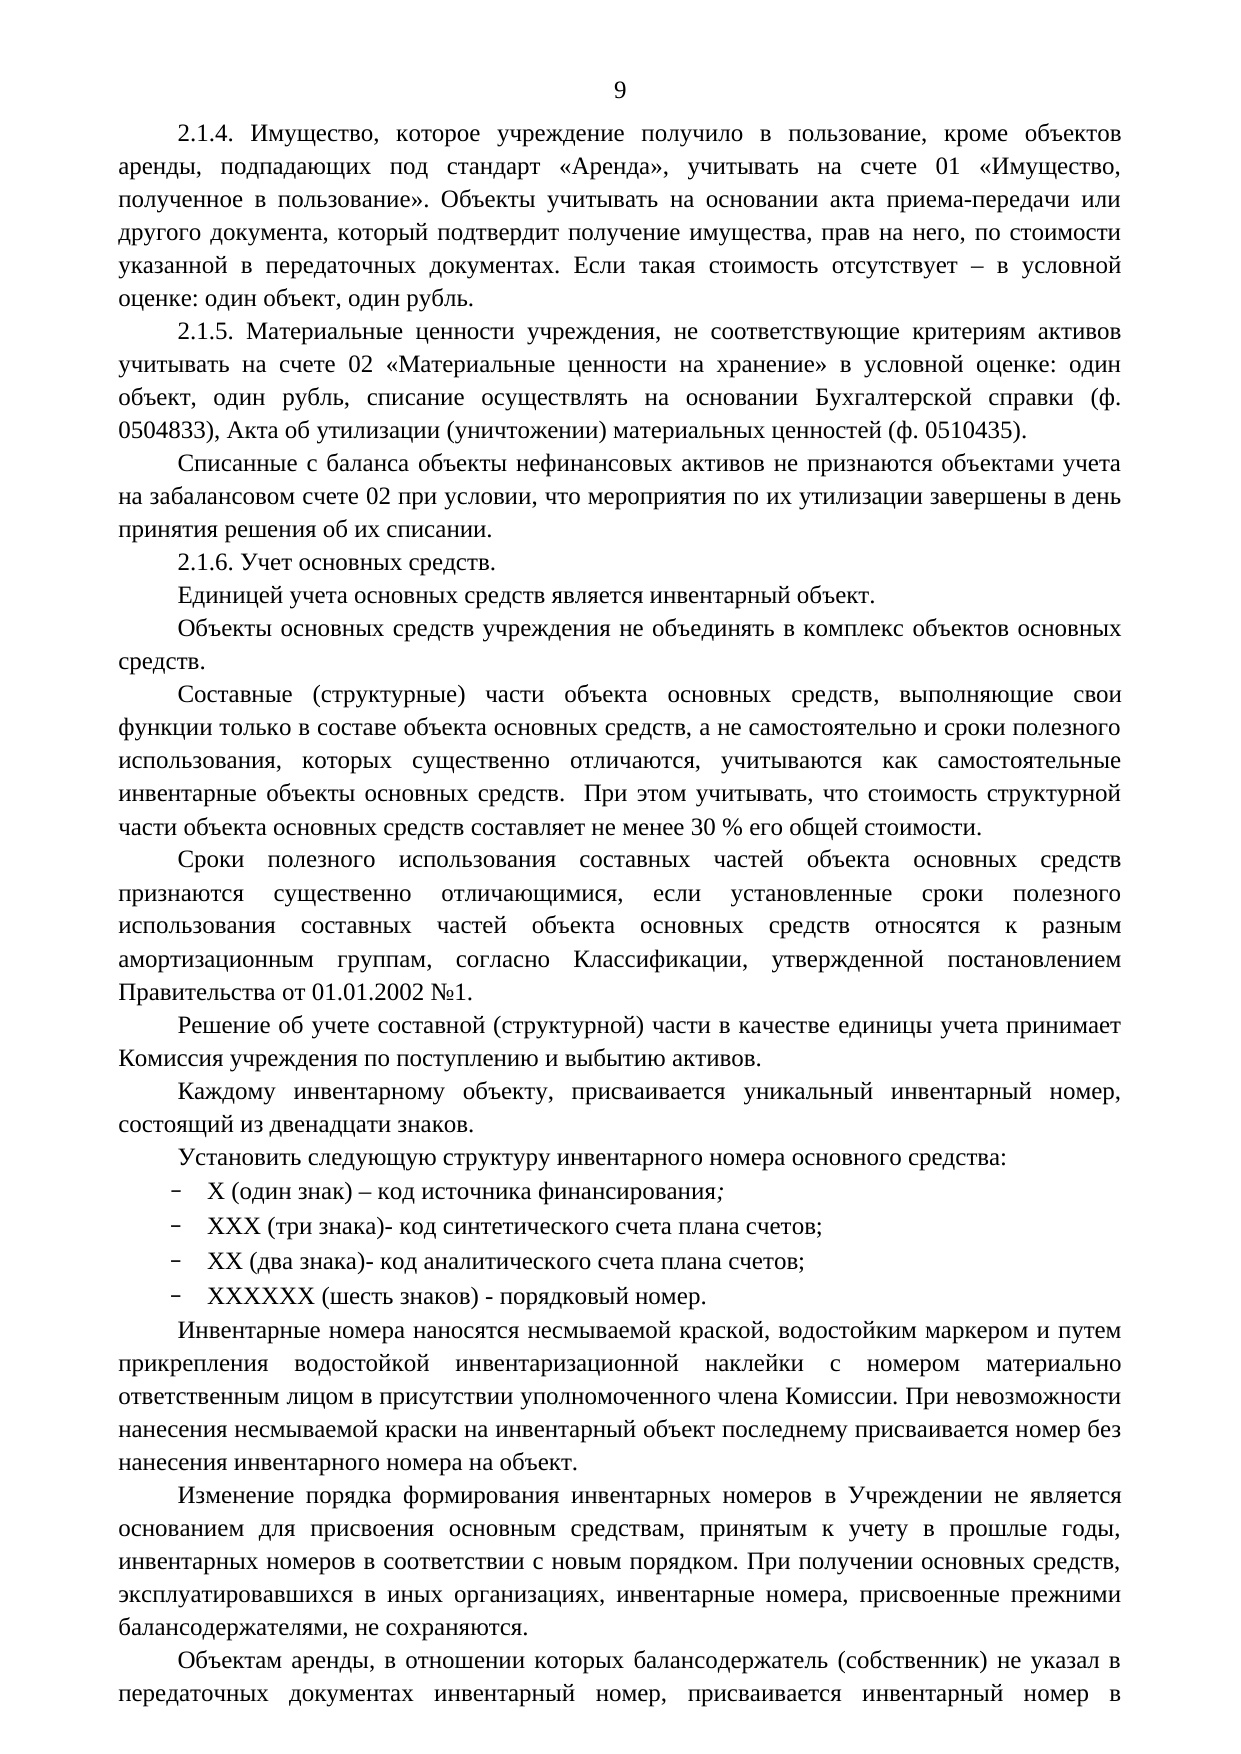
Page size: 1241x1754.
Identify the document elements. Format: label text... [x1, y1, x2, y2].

text Составные (структурные) части объекта основных средств, выполняющие свои функции только в составе объекта основных средств, а не самостоятельно и сроки полезного использования, которых существенно отличаются, учитываются как самостоятельные инвентарные объекты основных средств. При этом учитывать, что стоимость структурной части объекта основных средств составляет не менее 30 % его общей стоимости. [118, 679, 1122, 840]
list XX (два знака)- код аналитического счета плана счетов; [169, 1245, 1122, 1275]
text Объекты основных средств учреждения не объединять в комплекс объектов основных средств. [118, 613, 1122, 675]
text 2.1.5. Материальные ценности учреждения, не соответствующие критериям активов учитывать на счете 02 «Материальные ценности на хранение» в условной оценке: один объект, один рубль, списание осуществлять на основании Бухгалтерской справки (ф. 0504833), Акта об утилизации (уничтожении) материальных ценностей (ф. 0510435). [118, 316, 1122, 444]
text Изменение порядка формирования инвентарных номеров в Учреждении не является основанием для присвоения основным средствам, принятым к учету в прошлые годы, инвентарных номеров в соответствии с новым порядком. При получении основных средств, эксплуатировавшихся в иных организациях, инвентарные номера, присвоенные прежними балансодержателями, не сохраняются. [118, 1480, 1122, 1641]
text Решение об учете составной (структурной) части в качестве единицы учета принимает Комиссия учреждения по поступлению и выбытию активов. [118, 1010, 1122, 1071]
text Единицей учета основных средств является инвентарный объект. [118, 580, 1122, 609]
text 2.1.4. Имущество, которое учреждение получило в пользование, кроме объектов аренды, подпадающих под стандарт «Аренда», учитывать на счете 01 «Имущество, полученное в пользование». Объекты учитывать на основании акта приема-передачи или другого документа, который подтвердит получение имущества, прав на него, по стоимости указанной в передаточных документах. Если такая стоимость отсутствует – в условной оценке: один объект, один рубль. [118, 118, 1122, 312]
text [118, 1645, 1122, 1707]
text Инвентарные номера наносятся несмываемой краской, водостойким маркером и путем прикрепления водостойкой инвентаризационной наклейки с номером материально ответственным лицом в присутствии уполномоченного члена Комиссии. При невозможности нанесения несмываемой краски на инвентарный объект последнему присваивается номер без нанесения инвентарного номера на объект. [118, 1315, 1122, 1476]
text Списанные с баланса объекты нефинансовых активов не признаются объектами учета на забалансовом счете 02 при условии, что мероприятия по их утилизации завершены в день принятия решения об их списании. [118, 448, 1122, 543]
list XXXХХX (шесть знаков) - порядковый номер. [169, 1280, 1122, 1310]
list XXХ (три знака)- код синтетического счета плана счетов; [169, 1210, 1122, 1240]
text Каждому инвентарному объекту, присваивается уникальный инвентарный номер, состоящий из двенадцати знаков. [118, 1076, 1122, 1137]
text Установить следующую структуру инвентарного номера основного средства: [118, 1142, 1122, 1171]
text 2.1.6. Учет основных средств. [118, 547, 1122, 576]
text Сроки полезного использования составных частей объекта основных средств признаются существенно отличающимися, если установленные сроки полезного использования составных частей объекта основных средств относятся к разным амортизационным группам, согласно Классификации, утвержденной постановлением Правительства от 01.01.2002 №1. [118, 844, 1122, 1005]
list Х (один знак) – код источника финансирования; [169, 1175, 1122, 1205]
